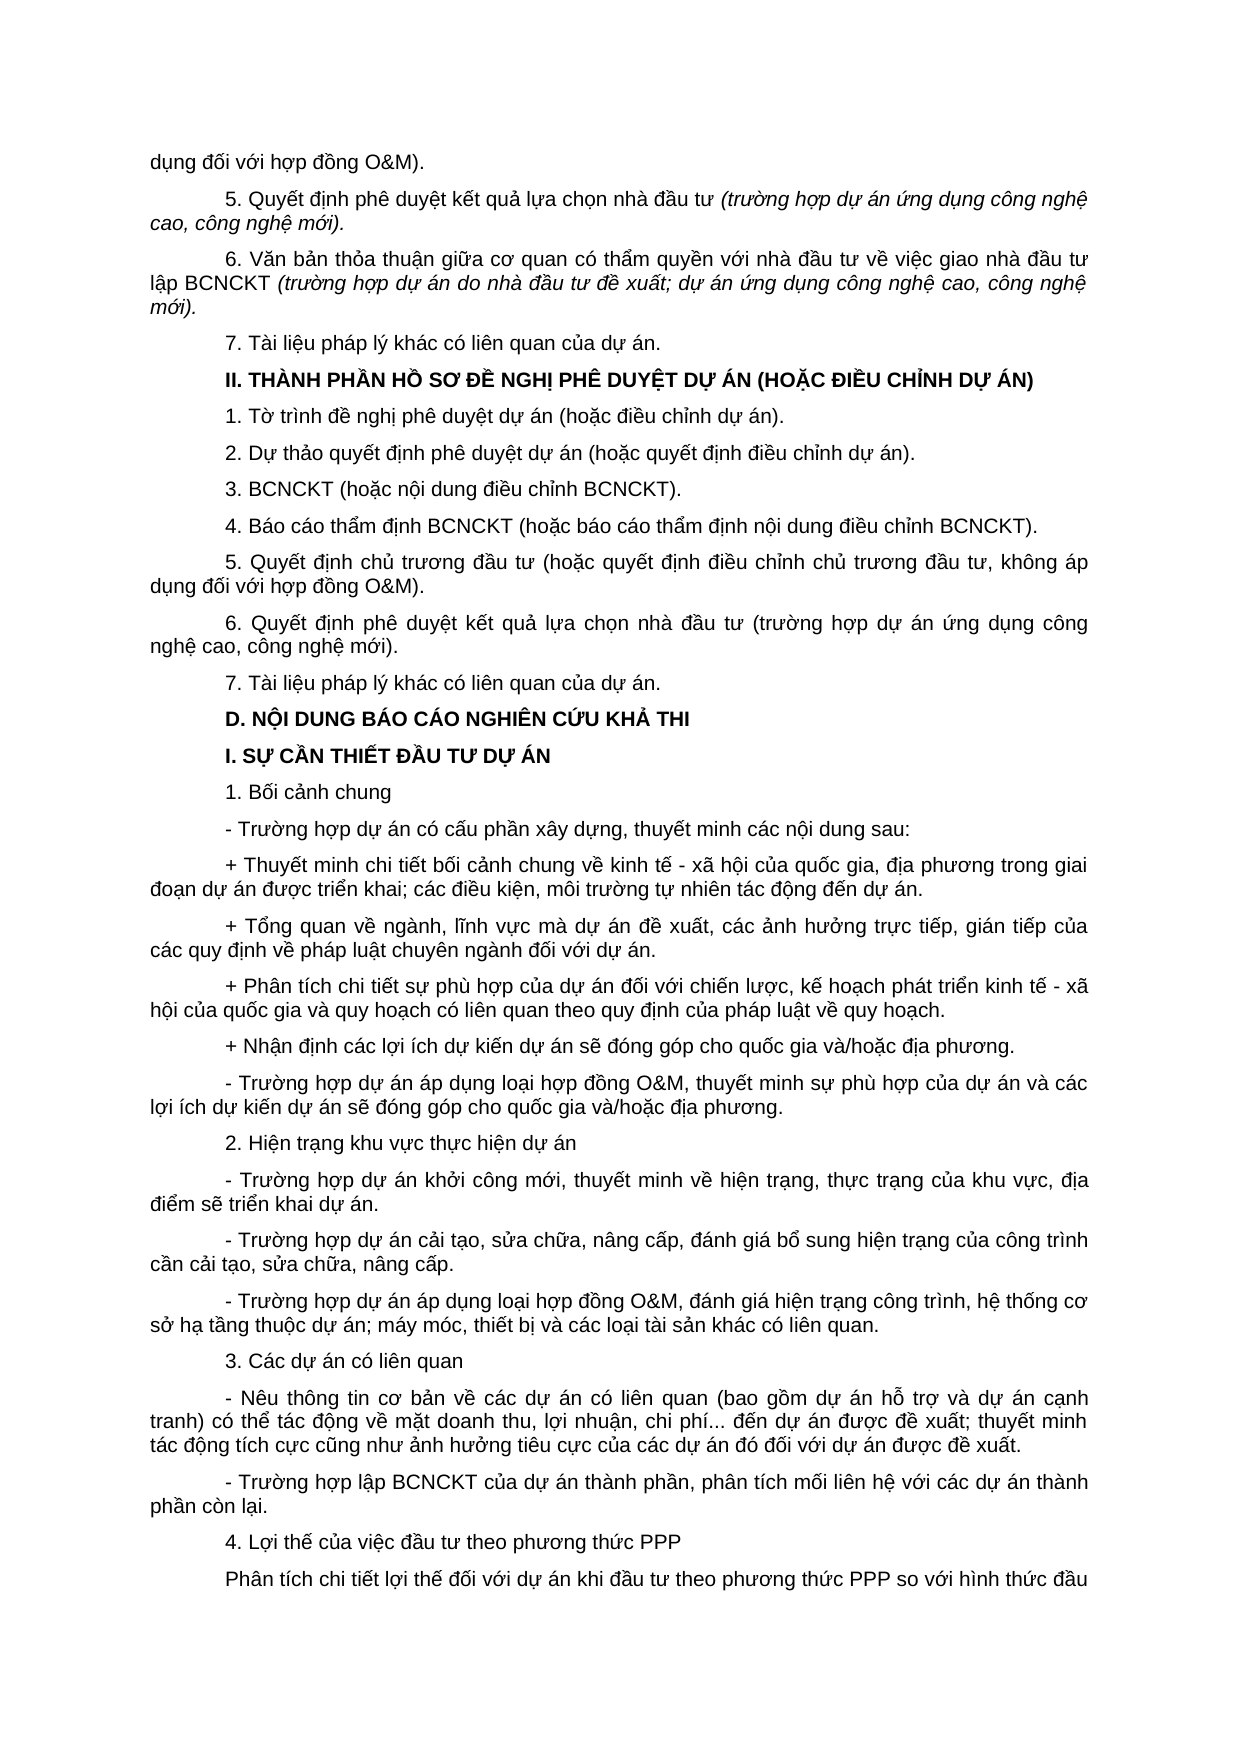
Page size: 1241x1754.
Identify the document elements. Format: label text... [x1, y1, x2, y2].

text + Nhận định các lợi ích dự kiến dự án sẽ đóng góp cho quốc gia và/hoặc địa phương. [150, 1034, 1090, 1058]
text 1. Bối cảnh chung [150, 780, 1090, 804]
text - Trường hợp dự án khởi công mới, thuyết minh về hiện trạng, thực trạng của khu vực, địa điểm sẽ triển khai dự án. [150, 1168, 1090, 1216]
text 6. Quyết định phê duyệt kết quả lựa chọn nhà đầu tư (trường hợp dự án ứng dụng công nghệ cao, công nghệ mới). [150, 610, 1090, 658]
text 5. Quyết định chủ trương đầu tư (hoặc quyết định điều chỉnh chủ trương đầu tư, không áp dụng đối với hợp đồng O&M). [150, 550, 1090, 598]
text + Thuyết minh chi tiết bối cảnh chung về kinh tế - xã hội của quốc gia, địa phương trong giai đoạn dự án được triển khai; các điều kiện, môi trường tự nhiên tác động đến dự án. [150, 853, 1090, 901]
text 4. Lợi thế của việc đầu tư theo phương thức PPP [150, 1530, 1090, 1554]
text 2. Hiện trạng khu vực thực hiện dự án [150, 1131, 1090, 1155]
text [150, 150, 1090, 174]
text I. SỰ CẦN THIẾT ĐẦU TƯ DỰ ÁN [150, 744, 1090, 768]
text II. THÀNH PHẦN HỒ SƠ ĐỀ NGHỊ PHÊ DUYỆT DỰ ÁN (HOẶC ĐIỀU CHỈNH DỰ ÁN) [150, 368, 1090, 392]
text + Tổng quan về ngành, lĩnh vực mà dự án đề xuất, các ảnh hưởng trực tiếp, gián tiếp của các quy định về pháp luật chuyên ngành đối với dự án. [150, 913, 1090, 961]
text + Phân tích chi tiết sự phù hợp của dự án đối với chiến lược, kế hoạch phát triển kinh tế - xã hội của quốc gia và quy hoạch có liên quan theo quy định của pháp luật về quy hoạch. [150, 974, 1090, 1022]
text - Trường hợp dự án cải tạo, sửa chữa, nâng cấp, đánh giá bổ sung hiện trạng của công trình cần cải tạo, sửa chữa, nâng cấp. [150, 1228, 1090, 1276]
text 3. Các dự án có liên quan [150, 1349, 1090, 1373]
text 3. BCNCKT (hoặc nội dung điều chỉnh BCNCKT). [150, 477, 1090, 501]
text - Trường hợp dự án áp dụng loại hợp đồng O&M, đánh giá hiện trạng công trình, hệ thống cơ sở hạ tầng thuộc dự án; máy móc, thiết bị và các loại tài sản khác có liên quan. [150, 1288, 1090, 1336]
text 6. Văn bản thỏa thuận giữa cơ quan có thẩm quyền với nhà đầu tư về việc giao nhà đầu tư lập BCNCKT (trường hợp dự án do nhà đầu tư đề xuất; dự án ứng dụng công nghệ cao, công nghệ mới). [150, 247, 1090, 319]
text - Trường hợp lập BCNCKT của dự án thành phần, phân tích mối liên hệ với các dự án thành phần còn lại. [150, 1470, 1090, 1518]
text 1. Tờ trình đề nghị phê duyệt dự án (hoặc điều chỉnh dự án). [150, 404, 1090, 428]
text 7. Tài liệu pháp lý khác có liên quan của dự án. [150, 671, 1090, 695]
text D. NỘI DUNG BÁO CÁO NGHIÊN CỨU KHẢ THI [150, 707, 1090, 731]
text - Nêu thông tin cơ bản về các dự án có liên quan (bao gồm dự án hỗ trợ và dự án cạnh tranh) có thể tác động về mặt doanh thu, lợi nhuận, chi phí... đến dự án được đề xuất; thuyết minh tác động tích cực cũng như ảnh hưởng tiêu cực của các dự án đó đối với dự án được đề xuất. [150, 1385, 1090, 1457]
text 5. Quyết định phê duyệt kết quả lựa chọn nhà đầu tư (trường hợp dự án ứng dụng công nghệ cao, công nghệ mới). [150, 186, 1090, 234]
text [150, 1567, 1090, 1591]
text 4. Báo cáo thẩm định BCNCKT (hoặc báo cáo thẩm định nội dung điều chỉnh BCNCKT). [150, 513, 1090, 537]
text 2. Dự thảo quyết định phê duyệt dự án (hoặc quyết định điều chỉnh dự án). [150, 441, 1090, 464]
text - Trường hợp dự án có cấu phần xây dựng, thuyết minh các nội dung sau: [150, 817, 1090, 841]
text 7. Tài liệu pháp lý khác có liên quan của dự án. [150, 331, 1090, 355]
text - Trường hợp dự án áp dụng loại hợp đồng O&M, thuyết minh sự phù hợp của dự án và các lợi ích dự kiến dự án sẽ đóng góp cho quốc gia và/hoặc địa phương. [150, 1071, 1090, 1119]
